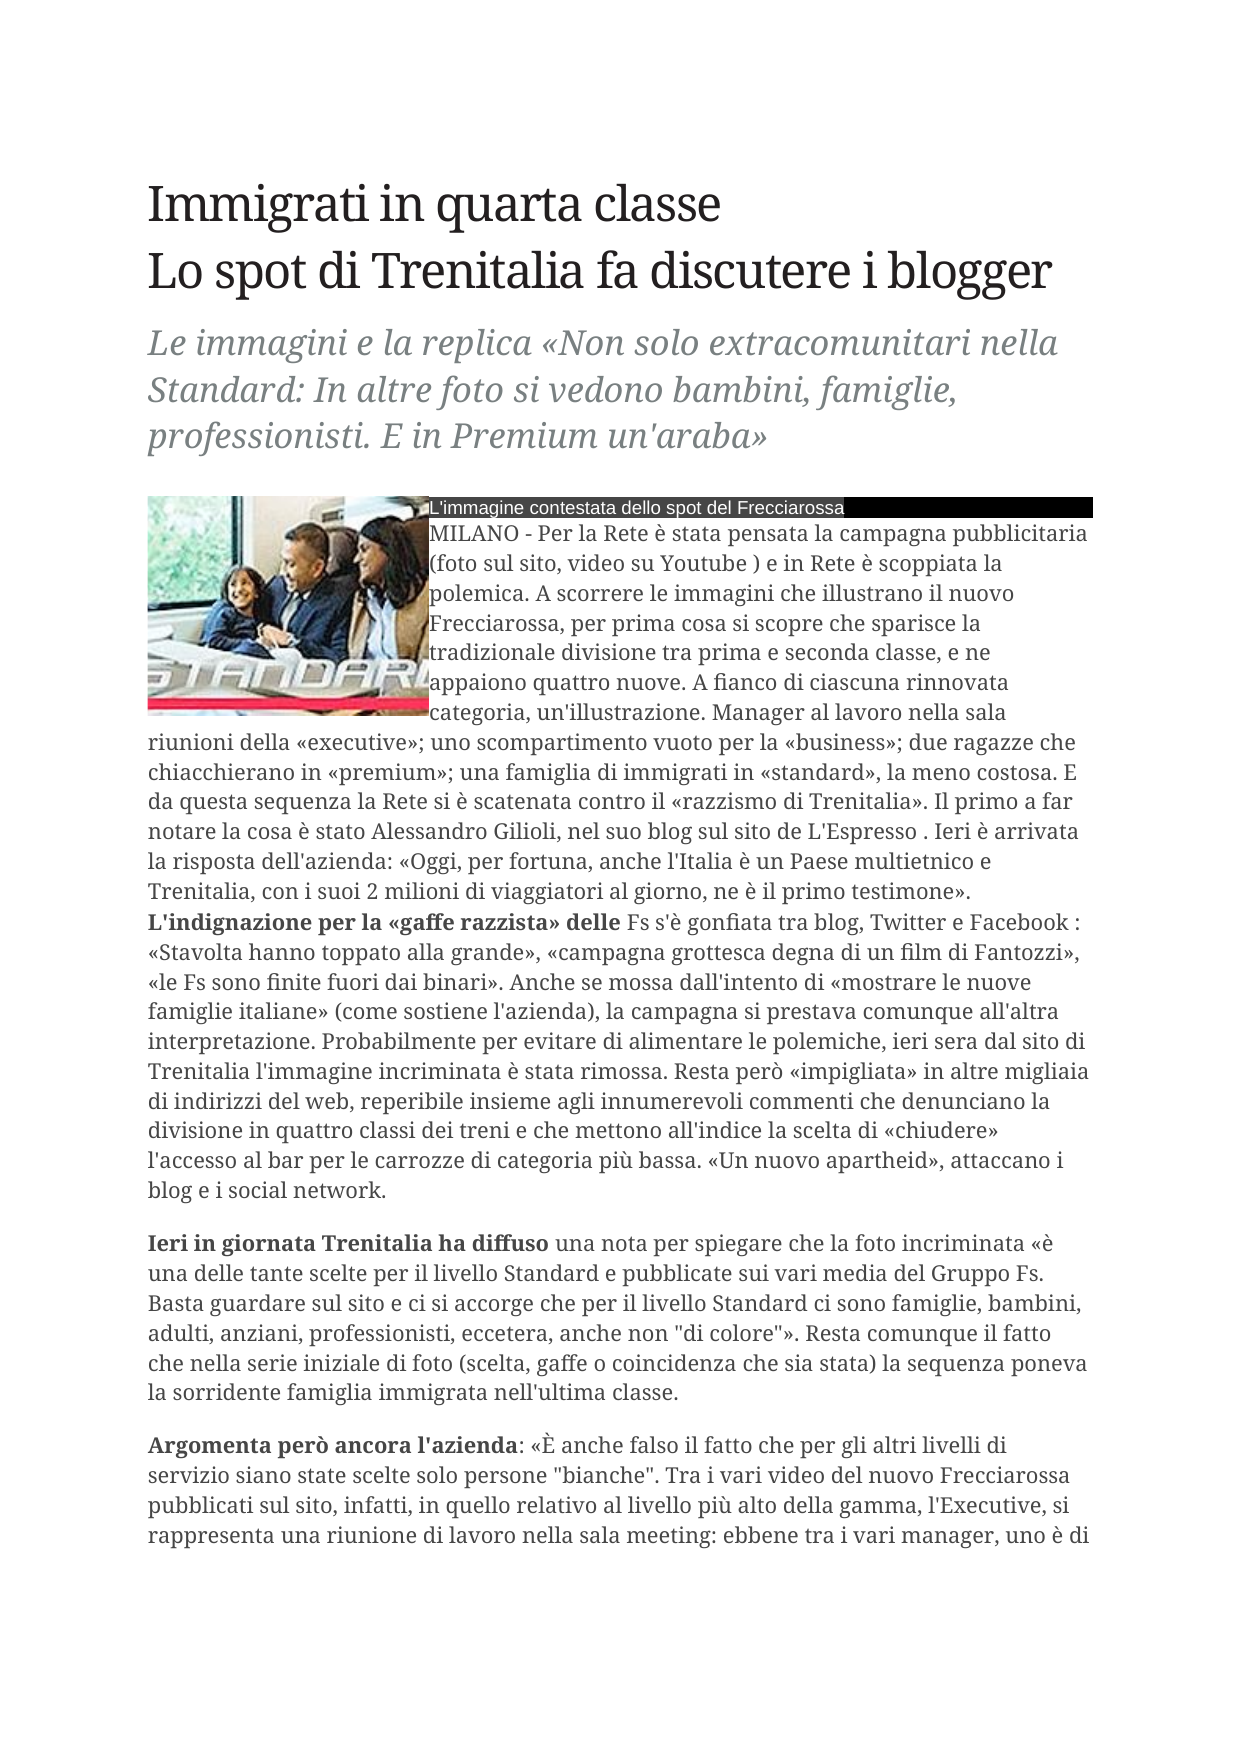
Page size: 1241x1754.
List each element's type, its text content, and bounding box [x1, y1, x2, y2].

text Ieri in giornata Trenitalia ha diffuso una nota per spiegare che la foto incriminata «è una delle tante scelte per il livello Standard e pubblicate sui vari media del Gruppo Fs. Basta guardare sul sito e ci si accorge che per il livello Standard ci sono famiglie, bambini, adulti, anziani, professionisti, eccetera, anche non "di colore"». Resta comunque il fatto che nella serie iniziale di foto (scelta, gaffe o coincidenza che sia stata) la sequenza poneva la sorridente famiglia immigrata nell'ultima classe. [148, 1228, 1093, 1407]
text L'indignazione per la «gaffe razzista» delle Fs s'è gonfiata tra blog, Twitter e Facebook : «Stavolta hanno toppato alla grande», «campagna grottesca degna di un film di Fantozzi», «le Fs sono finite fuori dai binari». Anche se mossa dall'intento di «mostrare le nuove famiglie italiane» (come sostiene l'azienda), la campagna si prestava comunque all'altra interpretazione. Probabilmente per evitare di alimentare le polemiche, ieri sera dal sito di Trenitalia l'immagine incriminata è stata rimossa. Resta però «impigliata» in altre migliaia di indirizzi del web, reperibile insieme agli innumerevoli commenti che denunciano la divisione in quattro classi dei treni e che mettono all'indice la scelta di «chiudere» l'accesso al bar per le carrozze di categoria più bassa. «Un nuovo apartheid», attaccano i blog e i social network. [148, 907, 1093, 1205]
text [148, 1431, 1093, 1550]
text Le immagini e la replica «Non solo extracomunitari nella Standard: In altre foto si vedono bambini, famiglie, professionisti. E in Premium un'araba» [148, 318, 1093, 459]
text Immigrati in quarta classe Lo spot di Trenitalia fa discutere i blogger [148, 169, 1093, 303]
text MILANO - Per la Rete è stata pensata la campagna pubblicitaria (foto sul sito, video su Youtube ) e in Rete è scoppiata la polemica. A scorrere le immagini che illustrano il nuovo Frecciarossa, per prima cosa si scopre che sparisce la tradizionale divisione tra prima e seconda classe, e ne appaiono quattro nuove. A fianco di ciascuna rinnovata categoria, un'illustrazione. Manager al lavoro nella sala riunioni della «executive»; uno scompartimento vuoto per la «business»; due ragazze che chiacchierano in «premium»; una famiglia di immigrati in «standard», la meno costosa. E da questa sequenza la Rete si è scatenata contro il «razzismo di Trenitalia». Il primo a far notare la cosa è stato Alessandro Gilioli, nel suo blog sul sito de L'Espresso . Ieri è arrivata la risposta dell'azienda: «Oggi, per fortuna, anche l'Italia è un Paese multietnico e Trenitalia, con i suoi 2 milioni di viaggiatori al giorno, ne è il primo testimone». [148, 518, 1093, 905]
picture [147, 496, 429, 716]
text L'immagine contestata dello spot del Frecciarossa [844, 497, 1093, 518]
